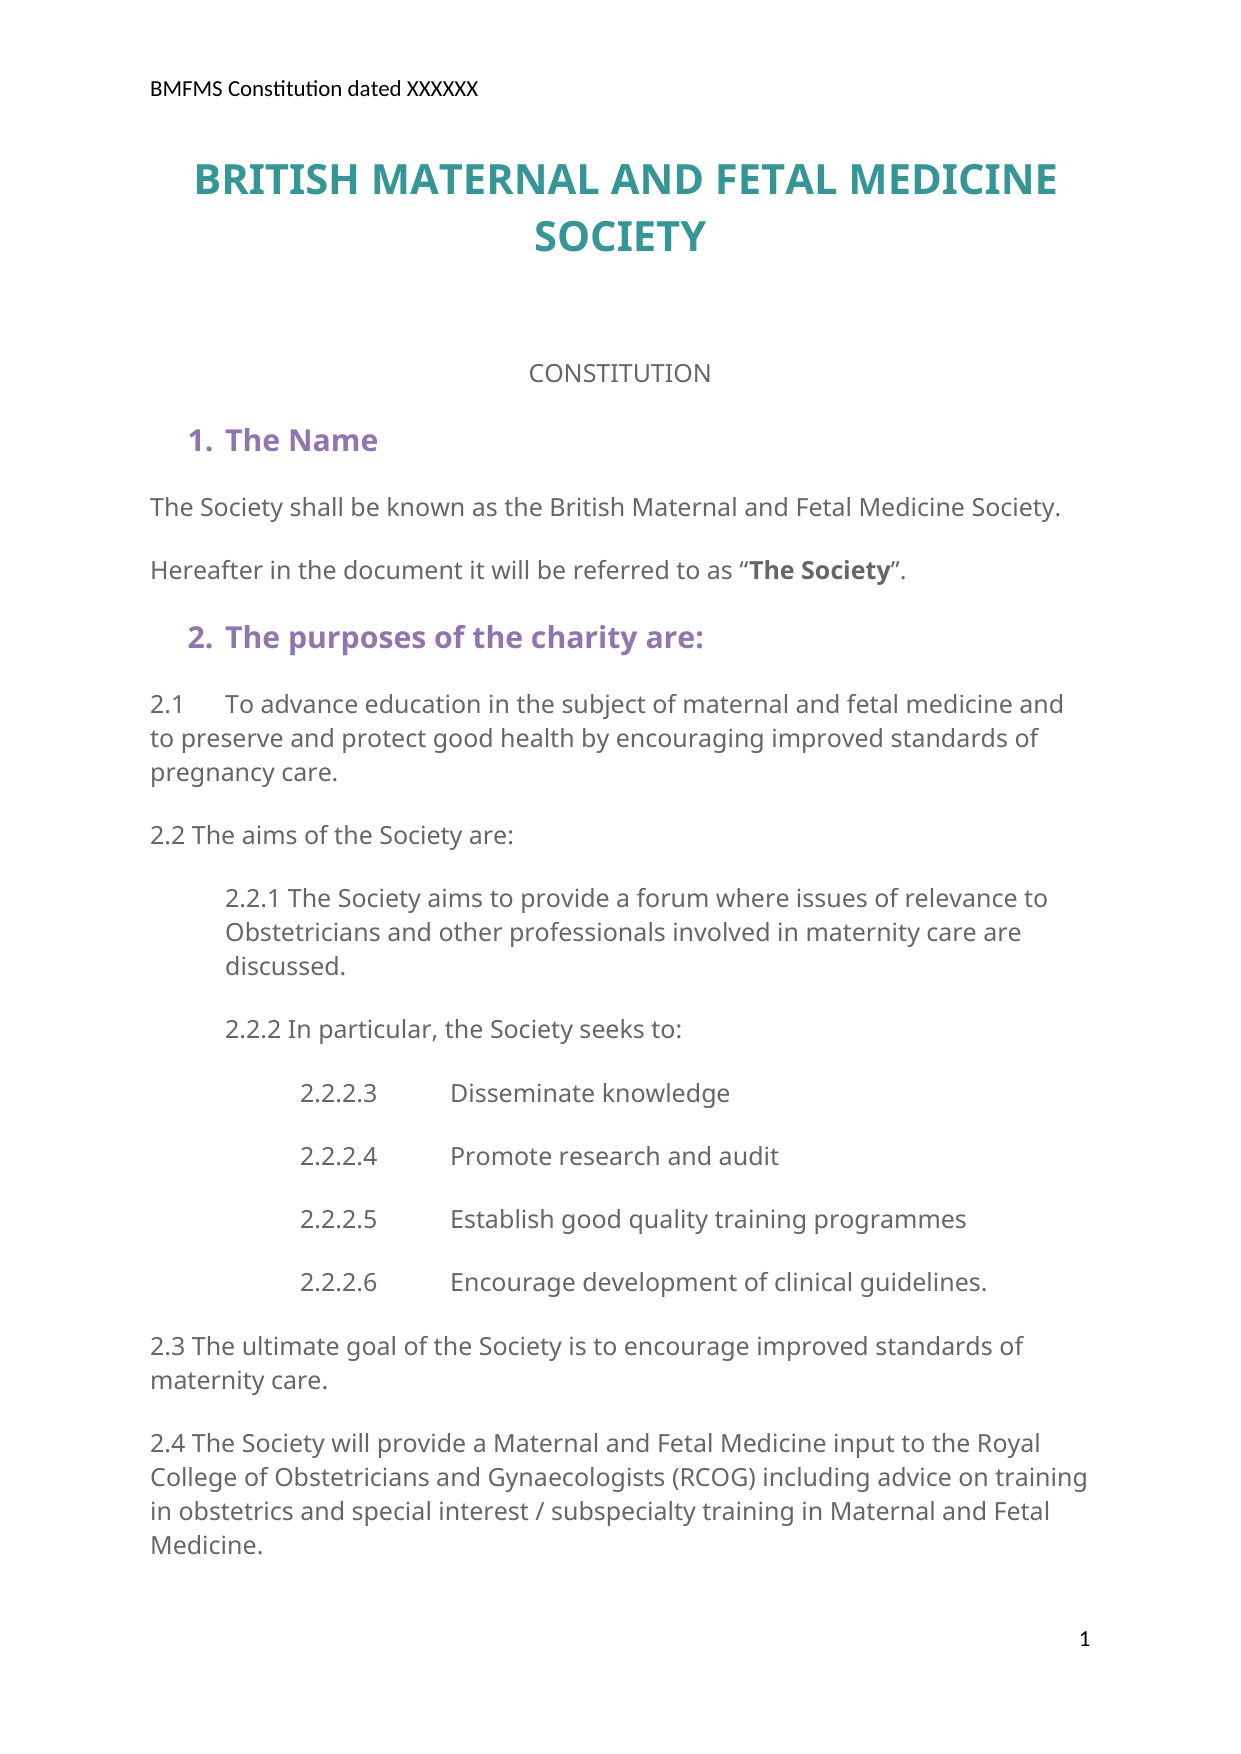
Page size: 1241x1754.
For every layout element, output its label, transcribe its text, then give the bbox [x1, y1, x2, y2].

text 2.2.2 In particular, the Society seeks to: [225, 1012, 1090, 1046]
text 2.2.2.5 Establish good quality training programmes [225, 1202, 1090, 1236]
text 2.4 The Society will provide a Maternal and Fetal Medicine input to the Royal College of Obstetricians and Gynaecologists (RCOG) including advice on training in obstetrics and special interest / subspecialty training in Maternal and Fetal Medicine. [150, 1426, 1090, 1562]
list The purposes of the charity are: [187, 616, 1090, 657]
text 2.2.2.6 Encourage development of clinical guidelines. [225, 1265, 1090, 1299]
text 2.3 The ultimate goal of the Society is to encourage improved standards of maternity care. [150, 1328, 1090, 1396]
text 2.1 To advance education in the subject of maternal and fetal medicine and to preserve and protect good health by encouraging improved standards of pregnancy care. [150, 686, 1090, 788]
text 2.2 The aims of the Society are: [150, 818, 1090, 852]
text The Society shall be known as the British Maternal and Fetal Medicine Society. [150, 489, 1090, 523]
list The Name [187, 419, 1090, 460]
text CONSTITUTION [150, 356, 1090, 390]
text 2.2.1 The Society aims to provide a forum where issues of relevance to Obstetricians and other professionals involved in maternity care are discussed. [225, 881, 1090, 983]
text 2.2.2.3 Disseminate knowledge [225, 1075, 1090, 1109]
text BRITISH MATERNAL AND FETAL MEDICINE SOCIETY [150, 150, 1090, 263]
text Hereafter in the document it will be referred to as “The Society”. [150, 553, 1090, 587]
text 2.2.2.4 Promote research and audit [225, 1139, 1090, 1173]
